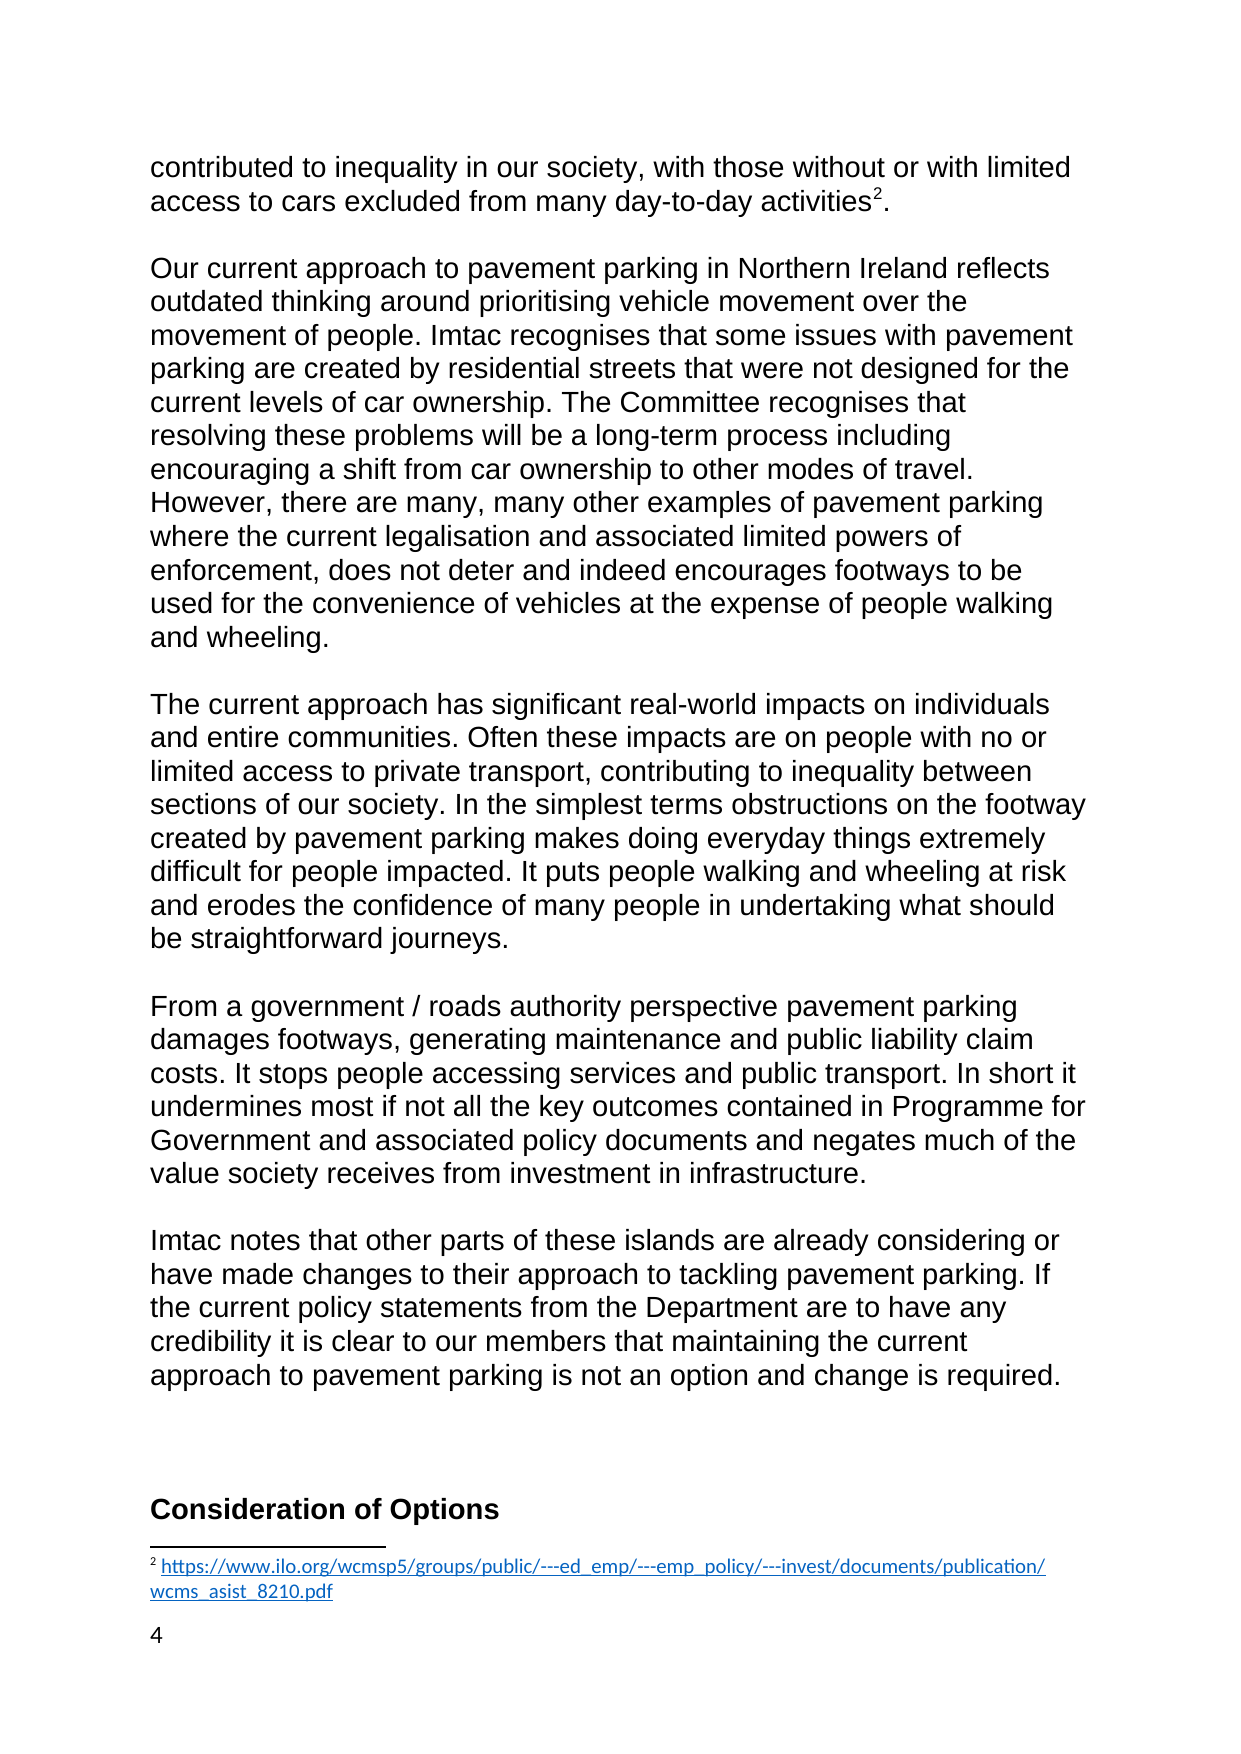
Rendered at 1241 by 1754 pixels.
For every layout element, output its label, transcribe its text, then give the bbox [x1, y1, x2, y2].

text Our current approach to pavement parking in Northern Ireland reflects outdated thinking around prioritising vehicle movement over the movement of people. Imtac recognises that some issues with pavement parking are created by residential streets that were not designed for the current levels of car ownership. The Committee recognises that resolving these problems will be a long-term process including encouraging a shift from car ownership to other modes of travel. However, there are many, many other examples of pavement parking where the current legalisation and associated limited powers of enforcement, does not deter and indeed encourages footways to be used for the convenience of vehicles at the expense of people walking and wheeling. [150, 251, 1090, 653]
text The current approach has significant real-world impacts on individuals and entire communities. Often these impacts are on people with no or limited access to private transport, contributing to inequality between sections of our society. In the simplest terms obstructions on the footway created by pavement parking makes doing everyday things extremely difficult for people impacted. It puts people walking and wheeling at risk and erodes the confidence of many people in undertaking what should be straightforward journeys. [150, 687, 1090, 955]
text From a government / roads authority perspective pavement parking damages footways, generating maintenance and public liability claim costs. It stops people accessing services and public transport. In short it undermines most if not all the key outcomes contained in Programme for Government and associated policy documents and negates much of the value society receives from investment in infrastructure. [150, 988, 1090, 1190]
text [150, 150, 1090, 217]
text Imtac notes that other parts of these islands are already considering or have made changes to their approach to tackling pavement parking. If the current policy statements from the Department are to have any credibility it is clear to our members that maintaining the current approach to pavement parking is not an option and change is required. [150, 1223, 1090, 1391]
text Consideration of Options [150, 1492, 1090, 1525]
